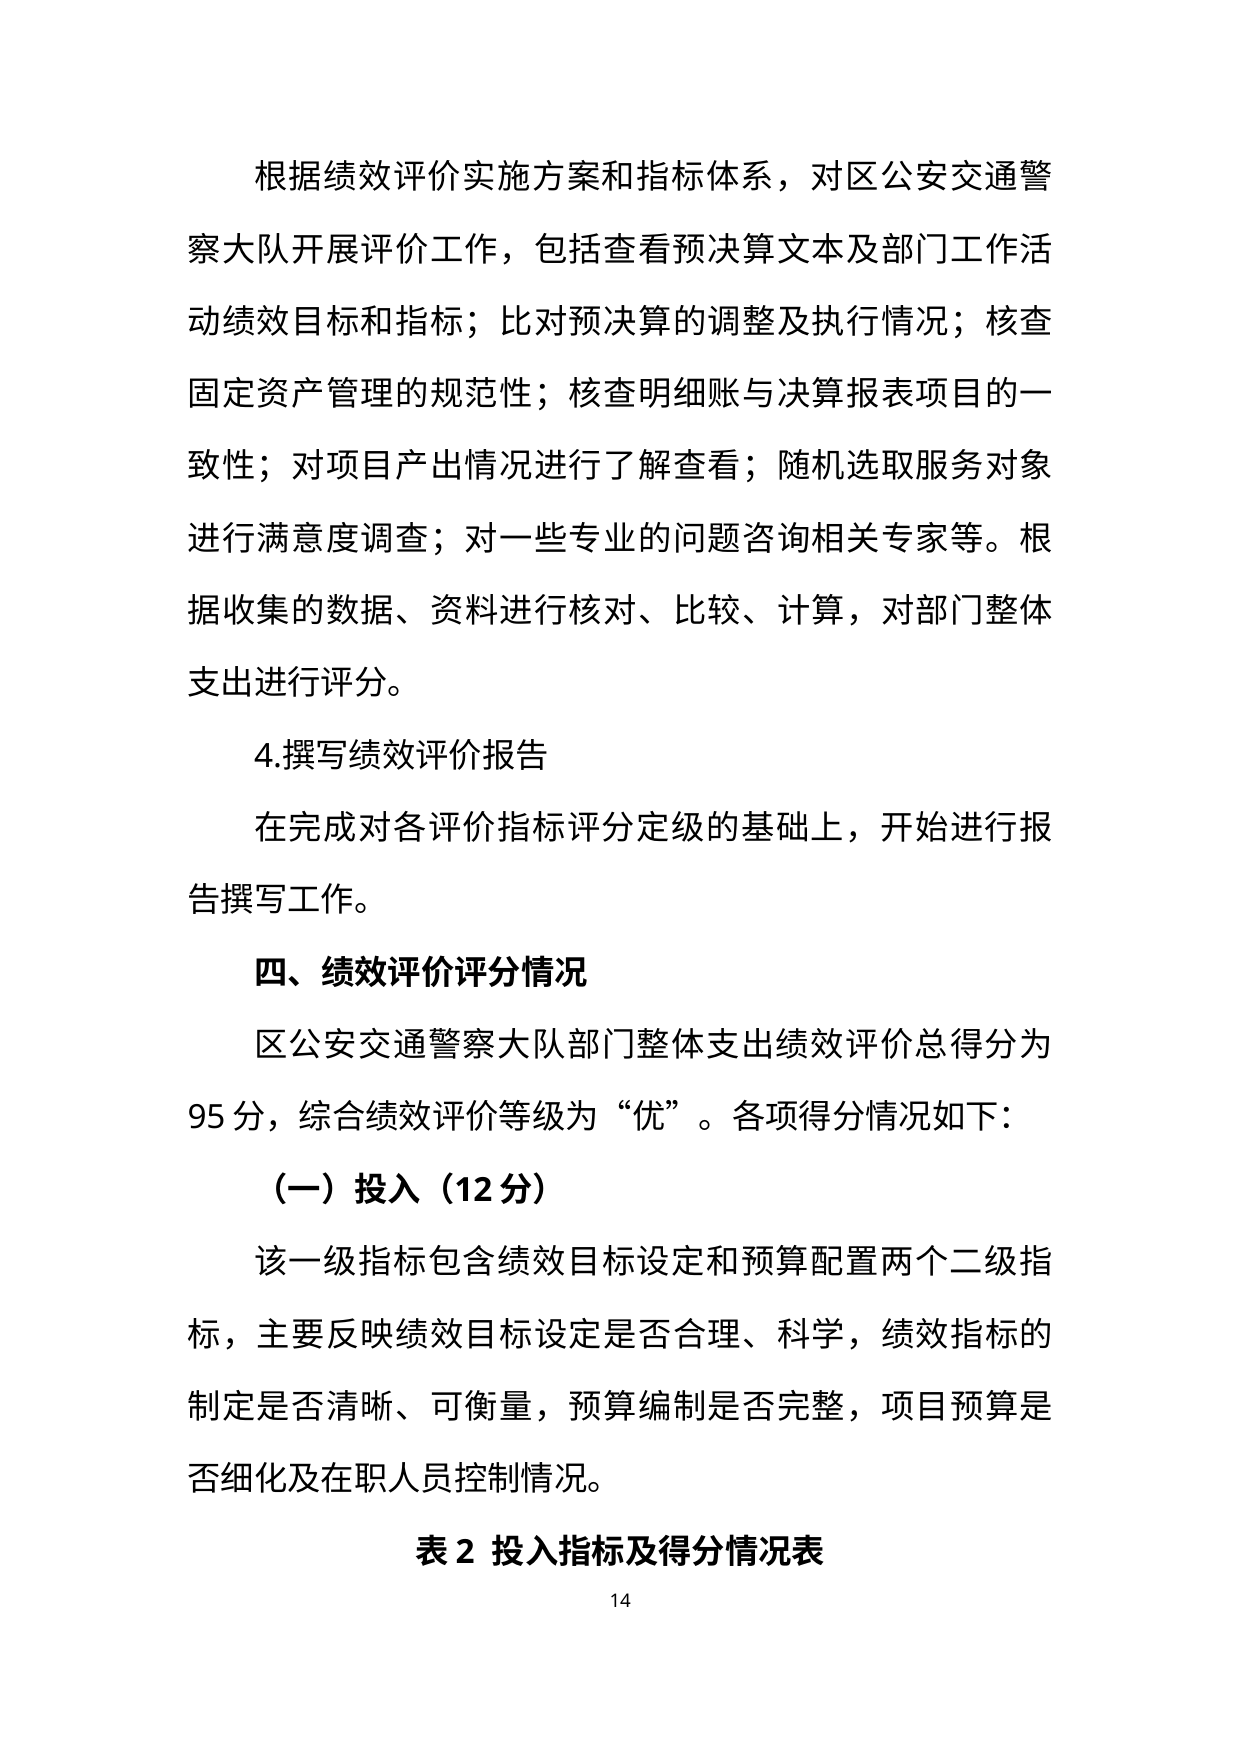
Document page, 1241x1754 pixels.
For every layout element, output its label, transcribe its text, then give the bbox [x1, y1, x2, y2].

text 区公安交通警察大队部门整体支出绩效评价总得分为95分，综合绩效评价等级为“优”。各项得分情况如下： [187, 1018, 1053, 1138]
text 表2 投入指标及得分情况表 [187, 1525, 1053, 1573]
text 4.撰写绩效评价报告 [187, 728, 1053, 777]
text 该一级指标包含绩效目标设定和预算配置两个二级指标，主要反映绩效目标设定是否合理、科学，绩效指标的制定是否清晰、可衡量，预算编制是否完整，项目预算是否细化及在职人员控制情况。 [187, 1235, 1053, 1501]
text 根据绩效评价实施方案和指标体系，对区公安交通警察大队开展评价工作，包括查看预决算文本及部门工作活动绩效目标和指标；比对预决算的调整及执行情况；核查固定资产管理的规范性；核查明细账与决算报表项目的一致性；对项目产出情况进行了解查看；随机选取服务对象进行满意度调查；对一些专业的问题咨询相关专家等。根据收集的数据、资料进行核对、比较、计算，对部门整体支出进行评分。 [187, 150, 1053, 704]
subtitle （一）投入（12分） [187, 1163, 1053, 1211]
text 在完成对各评价指标评分定级的基础上，开始进行报告撰写工作。 [187, 801, 1053, 921]
subtitle 四、绩效评价评分情况 [187, 946, 1053, 994]
